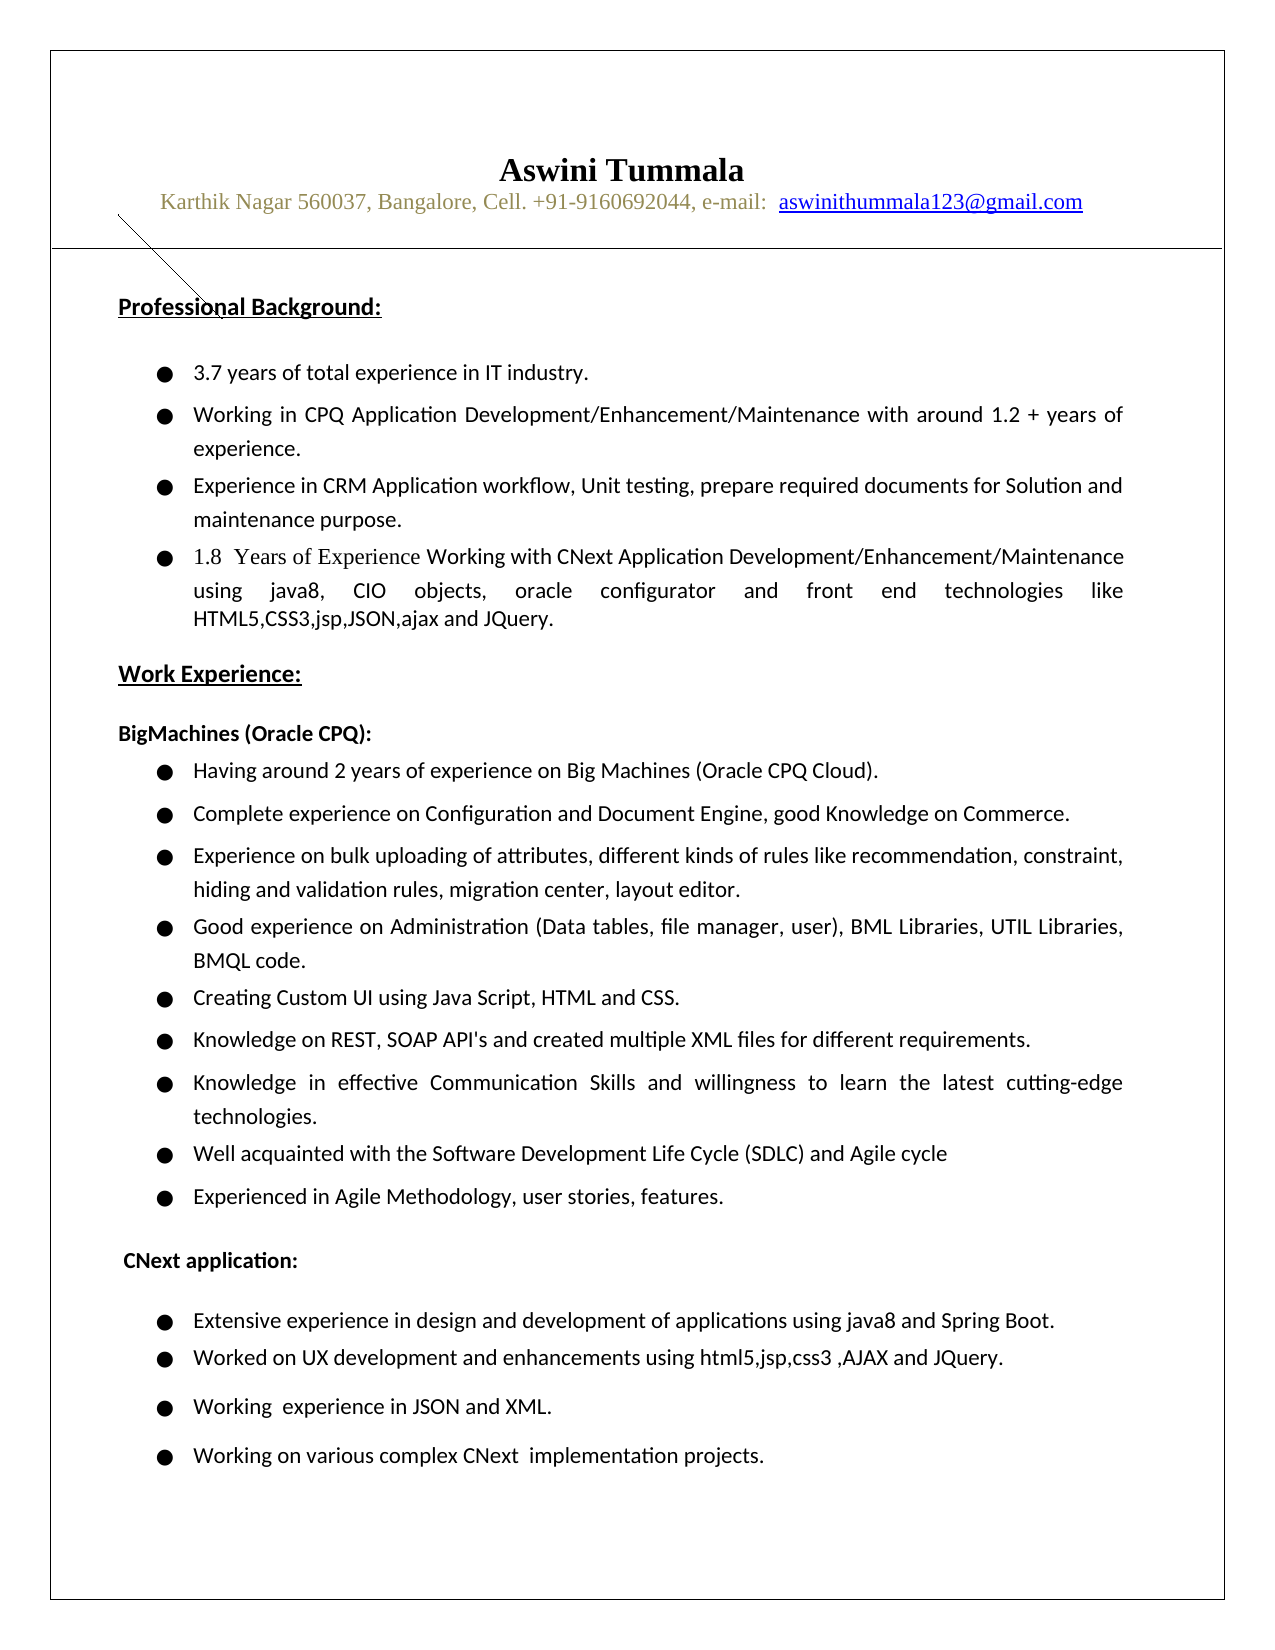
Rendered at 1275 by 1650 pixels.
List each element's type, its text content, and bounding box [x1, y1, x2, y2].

text Work Experience: [118, 658, 1125, 689]
list Working in CPQ Application Development/Enhancement/Maintenance with around 1.2 + years of experience. [156, 392, 1125, 463]
list Working experience in JSON and XML. [156, 1383, 1125, 1426]
list Worked on UX development and enhancements using html5,jsp,css3 ,AJAX and JQuery. [156, 1334, 1125, 1377]
list Experienced in Agile Methodology, user stories, features. [156, 1173, 1125, 1216]
list Experience on bulk uploading of attributes, different kinds of rules like recommendation, constraint, hiding and validation rules, migration center, layout editor. [156, 833, 1125, 904]
list Working on various complex CNext implementation projects. [156, 1433, 1125, 1475]
list Creating Custom UI using Java Script, HTML and CSS. [156, 974, 1125, 1017]
text Aswini Tummala [118, 150, 1125, 188]
text CNext application: [118, 1246, 1125, 1274]
list Well acquainted with the Software Development Life Cycle (SDLC) and Agile cycle [156, 1131, 1125, 1173]
list Knowledge in effective Communication Skills and willingness to learn the latest cutting-edge technologies. [156, 1060, 1125, 1131]
list Complete experience on Configuration and Document Engine, good Knowledge on Commerce. [156, 790, 1125, 833]
list Good experience on Administration (Data tables, file manager, user), BML Libraries, UTIL Libraries, BMQL code. [156, 904, 1125, 974]
list Knowledge on REST, SOAP API's and created multiple XML files for different requirements. [156, 1017, 1125, 1060]
list 3.7 years of total experience in IT industry. [156, 349, 1125, 392]
text BigMachines (Oracle CPQ): [118, 719, 1125, 747]
list 1.8 Years of Experience Working with CNext Application Development/Enhancement/Maintenance using java8, CIO objects, oracle configurator and front end technologies like HTML5,CSS3,jsp,JSON,ajax and JQuery. [156, 533, 1125, 632]
list Experience in CRM Application workflow, Unit testing, prepare required documents for Solution and maintenance purpose. [156, 463, 1125, 533]
list Having around 2 years of experience on Big Machines (Oracle CPQ Cloud). [156, 747, 1125, 790]
text Karthik Nagar 560037, Bangalore, Cell. +91-9160692044, e-mail: aswinithummala123@gmail.com [118, 188, 1125, 215]
list Extensive experience in design and development of applications using java8 and Spring Boot. [156, 1302, 1125, 1334]
text Professional Background: [118, 291, 1125, 321]
